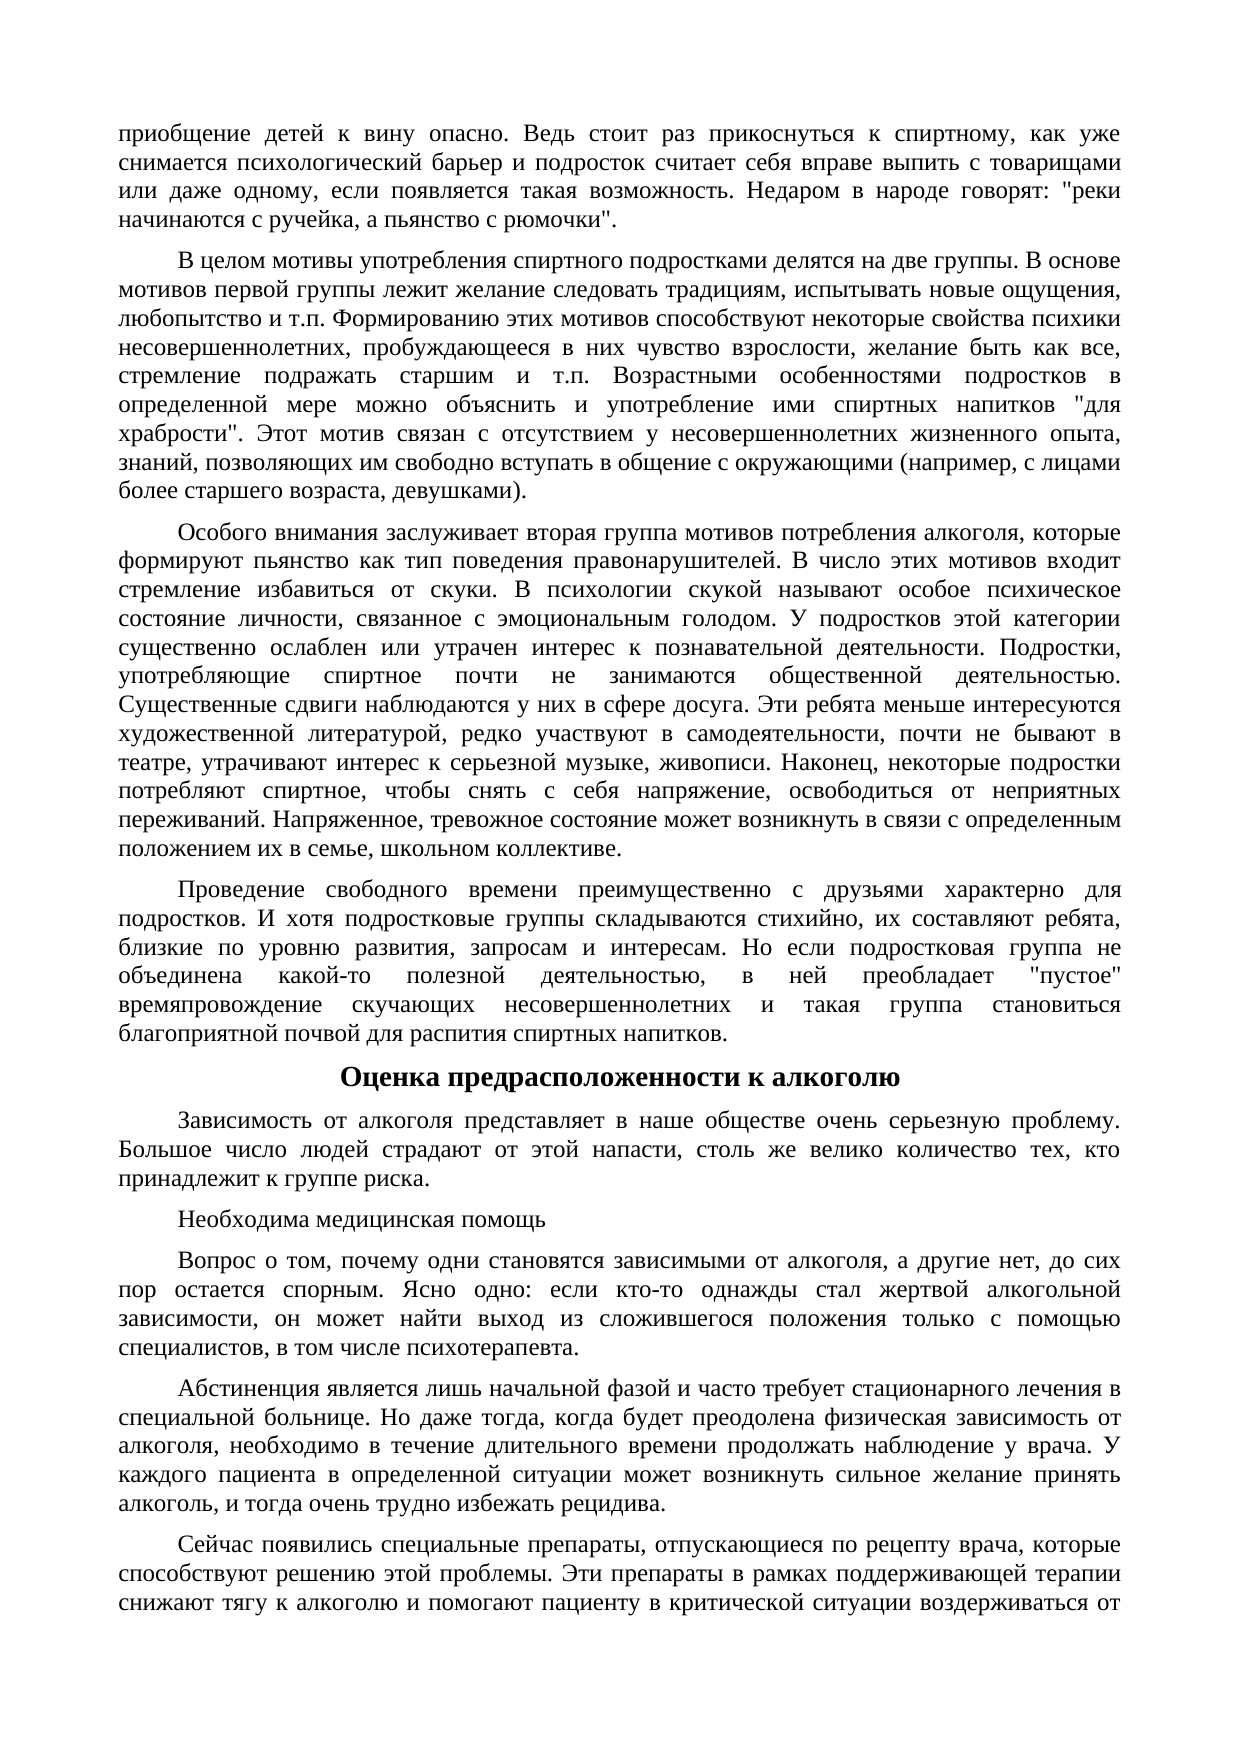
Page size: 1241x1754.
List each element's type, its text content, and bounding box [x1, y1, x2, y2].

text Необходима медицинская помощь [118, 1204, 1122, 1233]
text В целом мотивы употребления спиртного подростками делятся на две группы. В основе мотивов первой группы лежит желание следовать традициям, испытывать новые ощущения, любопытство и т.п. Формированию этих мотивов способствуют некоторые свойства психики несовершеннолетних, пробуждающееся в них чувство взрослости, желание быть как все, стремление подражать старшим и т.п. Возрастными особенностями подростков в определенной мере можно объяснить и употребление ими спиртных напитков "для храбрости". Этот мотив связан с отсутствием у несовершеннолетних жизненного опыта, знаний, позволяющих им свободно вступать в общение с окружающими (например, с лицами более старшего возраста, девушками). [118, 246, 1122, 504]
text Вопрос о том, почему одни становятся зависимыми от алкоголя, а другие нет, до сих пор остается спорным. Ясно одно: если кто-то однажды стал жертвой алкогольной зависимости, он может найти выход из сложившегося положения только с помощью специалистов, в том числе психотерапевта. [118, 1245, 1122, 1360]
text Оценка предрасположенности к алкоголю [118, 1059, 1122, 1093]
text Проведение свободного времени преимущественно с друзьями характерно для подростков. И хотя подростковые группы складываются стихийно, их составляют ребята, близкие по уровню развития, запросам и интересам. Но если подростковая группа не объединена какой-то полезной деятельностью, в ней преобладает "пустое" времяпровождение скучающих несовершеннолетних и такая группа становиться благоприятной почвой для распития спиртных напитков. [118, 874, 1122, 1047]
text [118, 1529, 1122, 1615]
text Зависимость от алкоголя представляет в наше обществе очень серьезную проблему. Большое число людей страдают от этой напасти, столь же велико количество тех, кто принадлежит к группе риска. [118, 1105, 1122, 1192]
text Абстиненция является лишь начальной фазой и часто требует стационарного лечения в специальной больнице. Но даже тогда, когда будет преодолена физическая зависимость от алкоголя, необходимо в течение длительного времени продолжать наблюдение у врача. У каждого пациента в определенной ситуации может возникнуть сильное желание принять алкоголь, и тогда очень трудно избежать рецидива. [118, 1373, 1122, 1517]
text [118, 118, 1122, 233]
text Особого внимания заслуживает вторая группа мотивов потребления алкоголя, которые формируют пьянство как тип поведения правонарушителей. В число этих мотивов входит стремление избавиться от скуки. В психологии скукой называют особое психическое состояние личности, связанное с эмоциональным голодом. У подростков этой категории существенно ослаблен или утрачен интерес к познавательной деятельности. Подростки, употребляющие спиртное почти не занимаются общественной деятельностью. Существенные сдвиги наблюдаются у них в сфере досуга. Эти ребята меньше интересуются художественной литературой, редко участвуют в самодеятельности, почти не бывают в театре, утрачивают интерес к серьезной музыке, живописи. Наконец, некоторые подростки потребляют спиртное, чтобы снять с себя напряжение, освободиться от неприятных переживаний. Напряженное, тревожное состояние может возникнуть в связи с определенным положением их в семье, школьном коллективе. [118, 517, 1122, 862]
